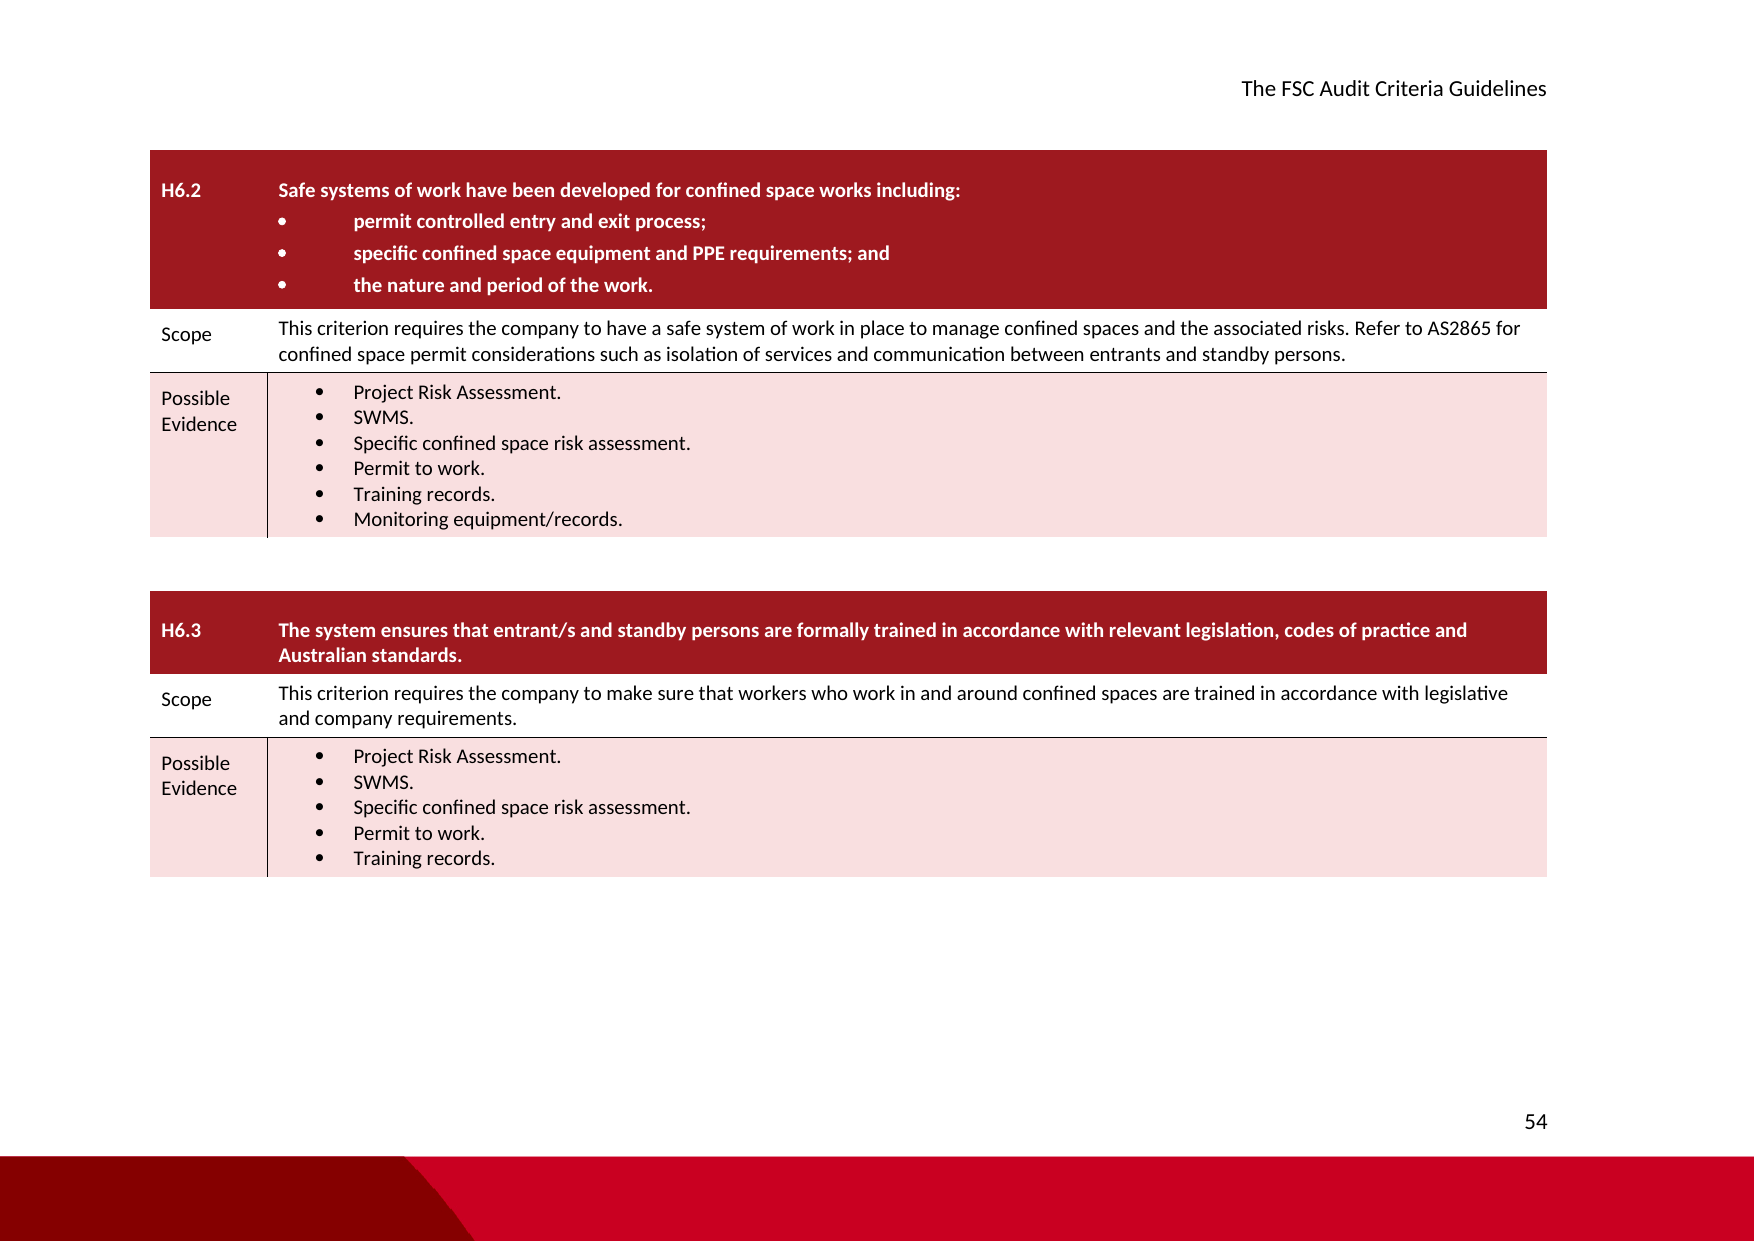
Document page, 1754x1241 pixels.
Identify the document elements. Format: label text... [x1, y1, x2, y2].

table_cell Possible Evidence [150, 373, 267, 537]
table_header Safe systems of work have been developed for confined space works including: permit controlled entry and exit process; specific confined space equipment and PPE requirements; and the nature and period of the work. [267, 150, 1547, 309]
table_header H6.3 [150, 591, 267, 674]
picture [0, 1156, 1754, 1241]
table_header The system ensures that entrant/s and standby persons are formally trained in accordance with relevant legislation, codes of practice and Australian standards. [267, 591, 1547, 674]
table_header H6.2 [150, 150, 267, 309]
table_cell Project Risk Assessment. SWMS. Specific confined space risk assessment. Permit to work. Training records. [268, 738, 1547, 877]
table_cell Scope [150, 309, 267, 372]
table_cell This criterion requires the company to have a safe system of work in place to manage confined spaces and the associated risks. Refer to AS2865 for confined space permit considerations such as isolation of services and communication between entrants and standby persons. [267, 309, 1547, 372]
table_cell Project Risk Assessment. SWMS. Specific confined space risk assessment. Permit to work. Training records. Monitoring equipment/records. [268, 373, 1547, 537]
table_cell Scope [150, 674, 267, 737]
table_cell This criterion requires the company to make sure that workers who work in and around confined spaces are trained in accordance with legislative and company requirements. [267, 674, 1547, 737]
table_cell Possible Evidence [150, 738, 267, 877]
